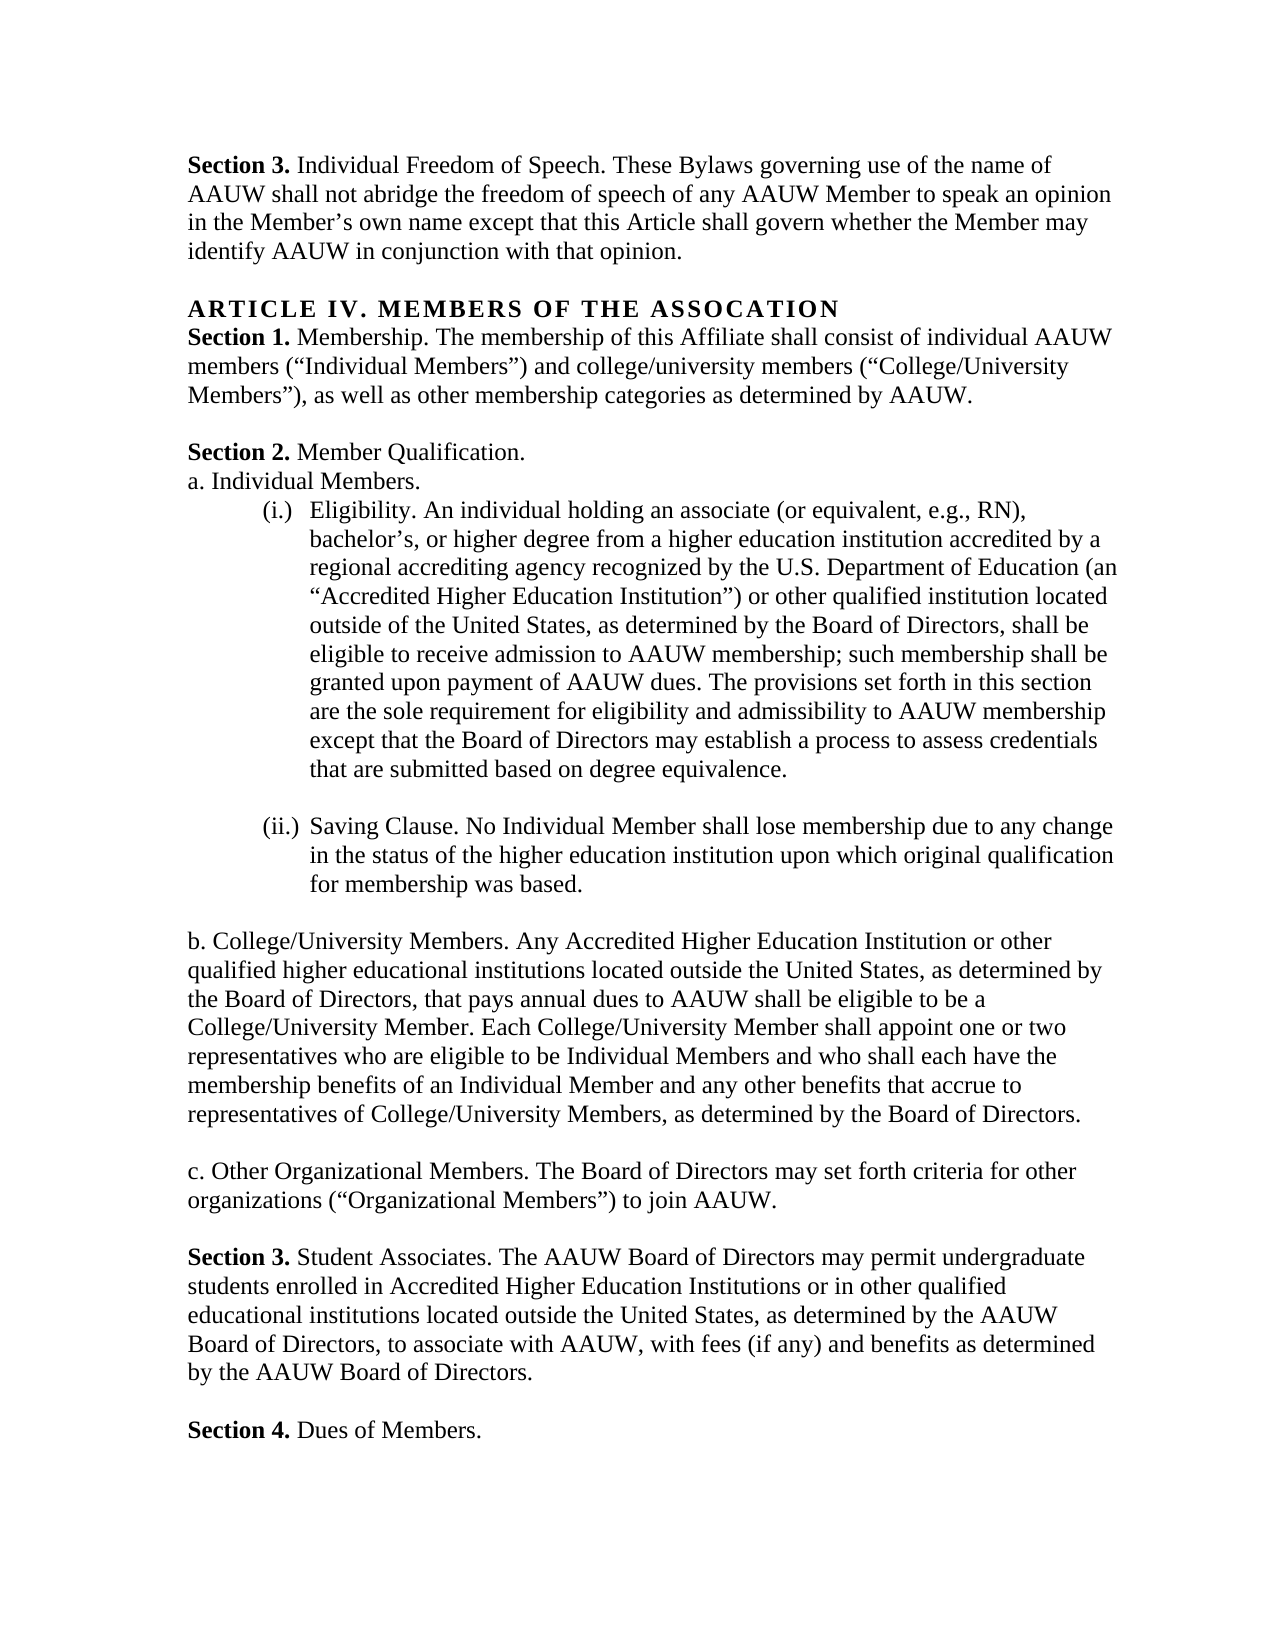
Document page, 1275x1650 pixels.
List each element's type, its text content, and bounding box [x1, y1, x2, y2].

text Section 3. Student Associates. The AAUW Board of Directors may permit undergraduate students enrolled in Accredited Higher Education Institutions or in other qualified educational institutions located outside the United States, as determined by the AAUW Board of Directors, to associate with AAUW, with fees (if any) and benefits as determined by the AAUW Board of Directors. [187, 1242, 1125, 1386]
text b. College/University Members. Any Accredited Higher Education Institution or other qualified higher educational institutions located outside the United States, as determined by the Board of Directors, that pays annual dues to AAUW shall be eligible to be a College/University Member. Each College/University Member shall appoint one or two representatives who are eligible to be Individual Members and who shall each have the membership benefits of an Individual Member and any other benefits that accrue to representatives of College/University Members, as determined by the Board of Directors. [187, 926, 1125, 1127]
list Eligibility. An individual holding an associate (or equivalent, e.g., RN), bachelor’s, or higher degree from a higher education institution accredited by a regional accrediting agency recognized by the U.S. Department of Education (an “Accredited Higher Education Institution”) or other qualified institution located outside of the United States, as determined by the Board of Directors, shall be eligible to receive admission to AAUW membership; such membership shall be granted upon payment of AAUW dues. The provisions set forth in this section are the sole requirement for eligibility and admissibility to AAUW membership except that the Board of Directors may establish a process to assess credentials that are submitted based on degree equivalence. [262, 495, 1125, 782]
text Section 4. Dues of Members. [187, 1415, 1125, 1444]
text c. Other Organizational Members. The Board of Directors may set forth criteria for other organizations (“Organizational Members”) to join AAUW. [187, 1156, 1125, 1214]
text Section 1. Membership. The membership of this Affiliate shall consist of individual AAUW members (“Individual Members”) and college/university members (“College/University Members”), as well as other membership categories as determined by AAUW. [187, 322, 1125, 409]
text Section 3. Individual Freedom of Speech. These Bylaws governing use of the name of AAUW shall not abridge the freedom of speech of any AAUW Member to speak an opinion in the Member’s own name except that this Article shall govern whether the Member may identify AAUW in conjunction with that opinion. [187, 150, 1125, 265]
text a. Individual Members. [187, 466, 1125, 495]
list Saving Clause. No Individual Member shall lose membership due to any change in the status of the higher education institution upon which original qualification for membership was based. [262, 811, 1125, 926]
text Section 2. Member Qualification. [187, 437, 1125, 466]
text ARTICLE IV. MEMBERS OF THE ASSOCATION [187, 294, 1125, 322]
